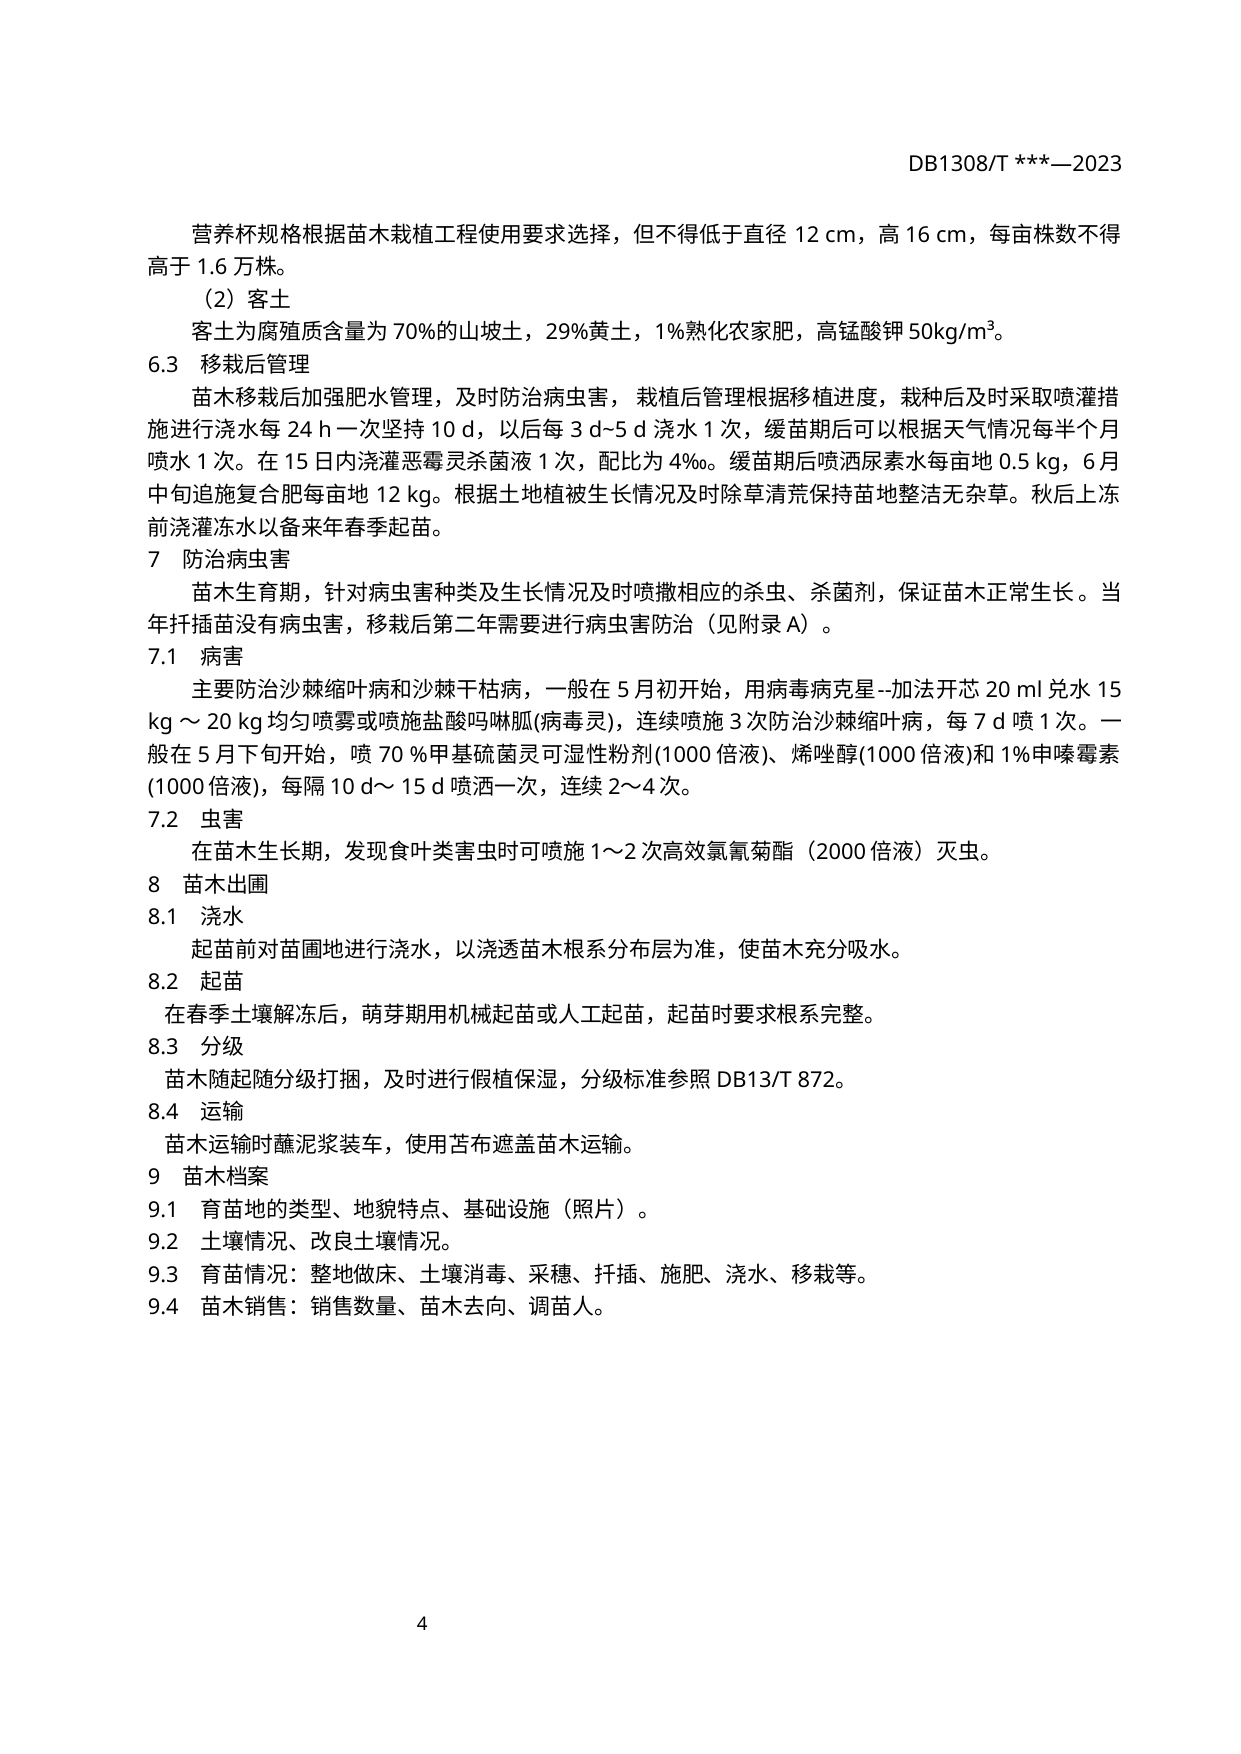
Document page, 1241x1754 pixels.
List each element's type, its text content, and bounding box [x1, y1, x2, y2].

text 移栽后管理 [148, 347, 1122, 379]
text 苗木移栽后加强肥水管理，及时防治病虫害， 栽植后管理根据移植进度，栽种后及时采取喷灌措施进行浇水每 24 h一次坚持10 d，以后每 3 d~5 d 浇水1次，缓苗期后可以根据天气情况每半个月喷水1次。在15日内浇灌恶霉灵杀菌液1次，配比为4‰。缓苗期后喷洒尿素水每亩地 0.5 kg，6月中旬追施复合肥每亩地 12 kg。根据土地植被生长情况及时除草清荒保持苗地整洁无杂草。秋后上冻前浇灌冻水以备来年春季起苗。 [148, 379, 1122, 542]
text 分级 [148, 1029, 1122, 1062]
text 苗木出圃 [148, 867, 1122, 899]
text 客土为腐殖质含量为70%的山坡土，29%黄土，1%熟化农家肥，高锰酸钾50kg/m³。 [148, 314, 1122, 347]
text 主要防治沙棘缩叶病和沙棘干枯病，一般在5月初开始，用病毒病克星--加法开芯 20 ml兑水 15 kg ～ 20 kg均匀喷雾或喷施盐酸吗啉胍(病毒灵)，连续喷施3次防治沙棘缩叶病，每 7 d 喷1次。一般在5月下旬开始，喷 70 %甲基硫菌灵可湿性粉剂(1000倍液)、烯唑醇(1000倍液)和1%申嗪霉素(1000倍液)，每隔 10 d～ 15 d 喷洒一次，连续2～4次。 [148, 672, 1122, 802]
text 运输 [148, 1094, 1122, 1127]
text 土壤情况、改良土壤情况。 [148, 1224, 1122, 1257]
text 病害 [148, 639, 1122, 672]
text 营养杯规格根据苗木栽植工程使用要求选择，但不得低于直径12 cm，高16 cm，每亩株数不得高于 1.6 万株。 [148, 217, 1122, 282]
text 苗木生育期，针对病虫害种类及生长情况及时喷撒相应的杀虫、杀菌剂，保证苗木正常生长。当年扦插苗没有病虫害，移栽后第二年需要进行病虫害防治（见附录A）。 [148, 574, 1122, 639]
text 育苗情况：整地做床、土壤消毒、采穗、扦插、施肥、浇水、移栽等。 [148, 1257, 1122, 1289]
text 在苗木生长期，发现食叶类害虫时可喷施1～2次高效氯氰菊酯（2000倍液）灭虫。 [148, 834, 1122, 867]
text （2）客土 [148, 282, 1122, 314]
text 苗木随起随分级打捆，及时进行假植保湿，分级标准参照 DB13/T 872。 [148, 1062, 1122, 1094]
text 浇水 [148, 899, 1122, 932]
text 在春季土壤解冻后，萌芽期用机械起苗或人工起苗，起苗时要求根系完整。 [148, 997, 1122, 1029]
text 起苗 [148, 964, 1122, 997]
text 起苗前对苗圃地进行浇水，以浇透苗木根系分布层为准，使苗木充分吸水。 [148, 932, 1122, 964]
text 防治病虫害 [148, 542, 1122, 574]
text 育苗地的类型、地貌特点、基础设施（照片）。 [148, 1192, 1122, 1224]
text 苗木销售：销售数量、苗木去向、调苗人。 [148, 1289, 1122, 1322]
text 苗木档案 [148, 1159, 1122, 1192]
text 苗木运输时蘸泥浆装车，使用苫布遮盖苗木运输。 [148, 1127, 1122, 1159]
text 虫害 [148, 802, 1122, 834]
